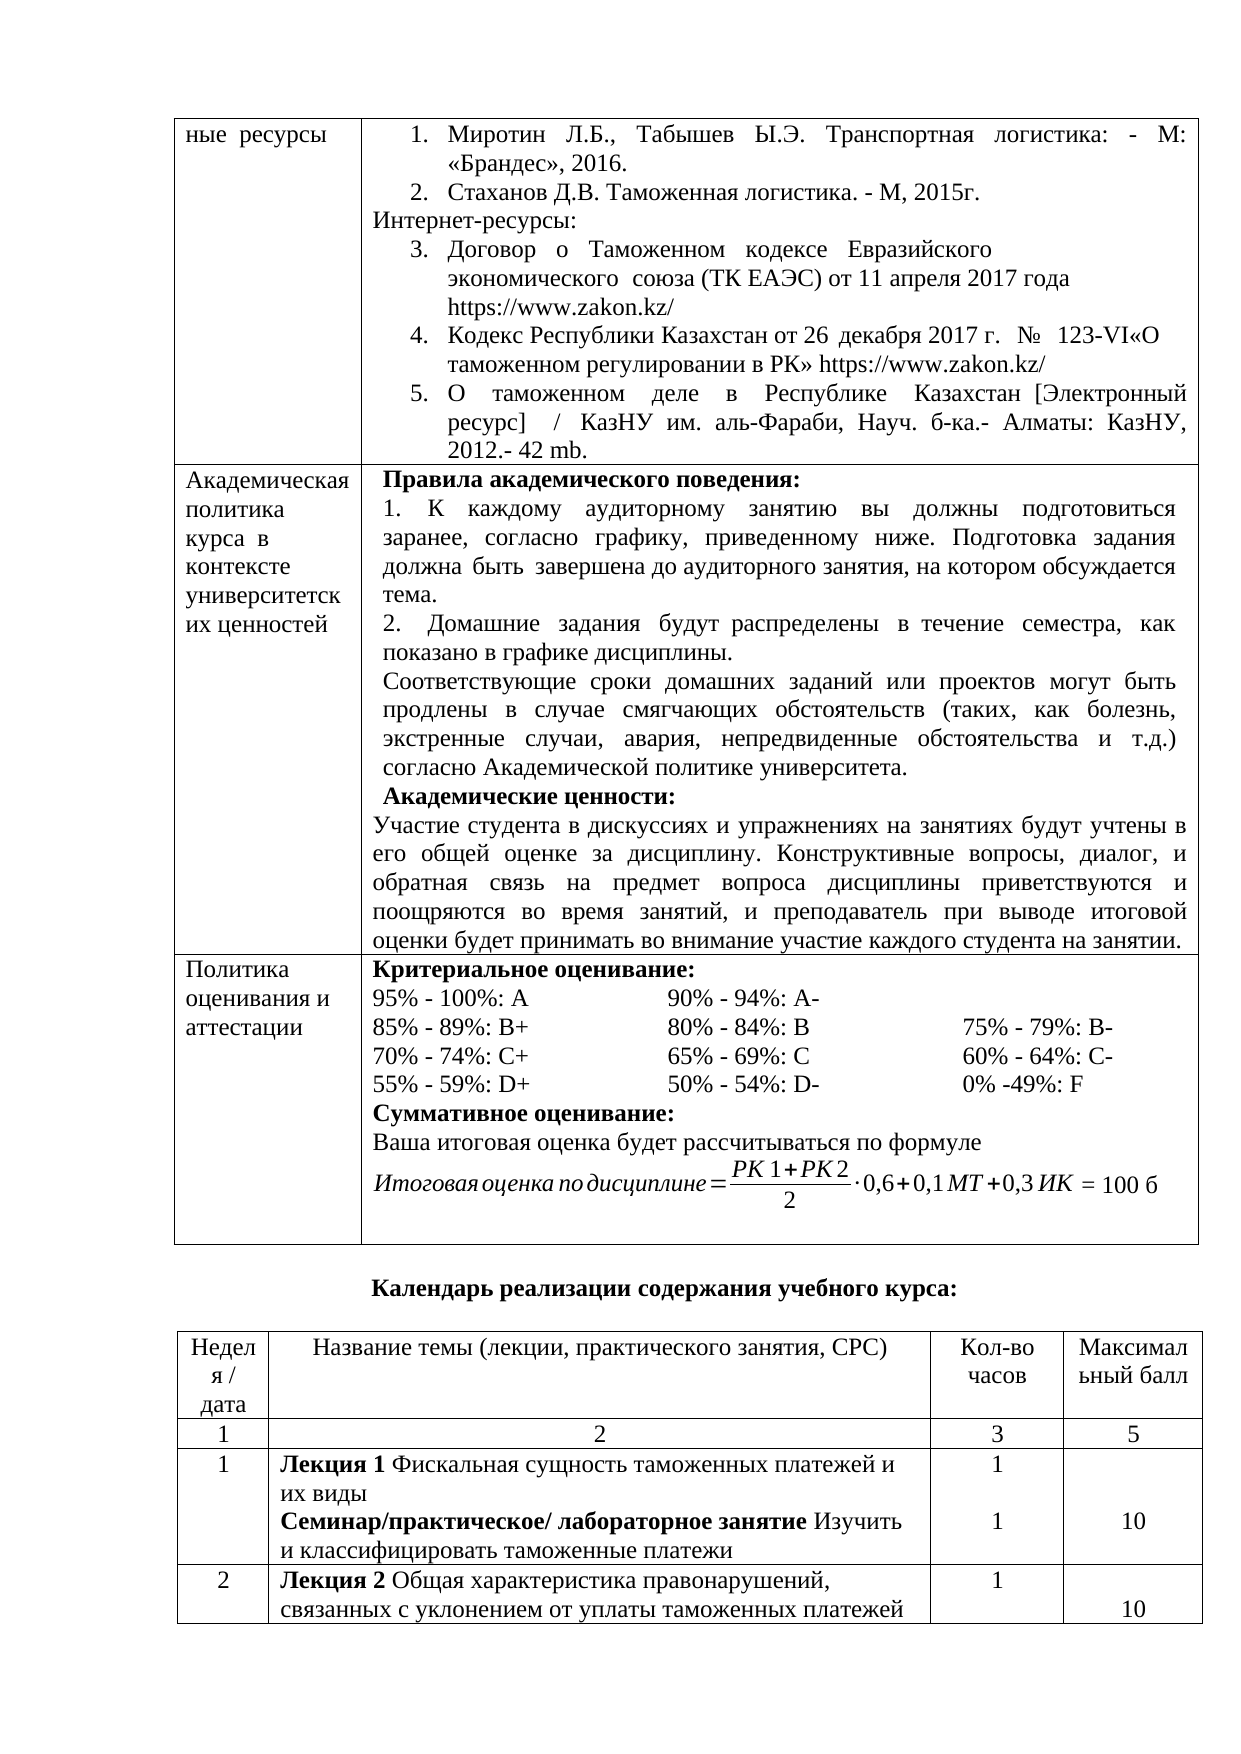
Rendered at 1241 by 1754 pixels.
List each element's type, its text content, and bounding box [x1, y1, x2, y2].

table_cell Критериальное оценивание: 95% - 100%: А 90% - 94%: А- 85% - 89%: В+ 80% - 84%: В 75% - 79%: В- 70% - 74%: С+ 65% - 69%: С 60% - 64%: С- 55% - 59%: D+ 50% - 54%: D- 0% -49%: F Суммативное оценивание: Ваша итоговая оценка будет рассчитываться по формуле = 100 б [362, 955, 1198, 1243]
table_cell 5 [1064, 1419, 1202, 1448]
table_header Название темы (лекции, практического занятия, СРС) [269, 1332, 930, 1418]
text Календарь реализации содержания учебного курса: [177, 1273, 1152, 1302]
table_cell 10 [1064, 1449, 1202, 1564]
table_cell Политика оценивания и аттестации [175, 955, 361, 1243]
table_header Неделя / дата [178, 1332, 268, 1418]
table_cell 10 [1064, 1565, 1202, 1622]
table_cell Лекция 1 Фискальная сущность таможенных платежей и их виды Семинар/практическое/ лабораторное занятие Изучить и классифицировать таможенные платежи [269, 1449, 930, 1564]
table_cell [175, 119, 361, 464]
table_header Кол-во часов [931, 1332, 1063, 1418]
table_header Максимальный балл [1064, 1332, 1202, 1418]
table_cell 2 [269, 1419, 930, 1448]
table_cell 1 [178, 1449, 268, 1564]
table_cell 1 1 [931, 1449, 1063, 1564]
table_cell 2 [178, 1565, 268, 1622]
table_cell Академическая политика курса в контексте университетских ценностей [175, 465, 361, 953]
table_cell Правила академического поведения: К каждому аудиторному занятию вы должны подготовиться заранее, согласно графику, приведенному ниже. Подготовка задания должна быть завершена до аудиторного занятия, на котором обсуждается тема. Домашние задания будут распределены в течение семестра, как показано в графике дисциплины. Соответствующие сроки домашних заданий или проектов могут быть продлены в случае смягчающих обстоятельств (таких, как болезнь, экстренные случаи, авария, непредвиденные обстоятельства и т.д.) согласно Академической политике университета. Академические ценности: Участие студента в дискуссиях и упражнениях на занятиях будут учтены в его общей оценке за дисциплину. Конструктивные вопросы, диалог, и обратная связь на предмет вопроса дисциплины приветствуются и поощряются во время занятий, и преподаватель при выводе итоговой оценки будет принимать во внимание участие каждого студента на занятии. [362, 465, 1198, 953]
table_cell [362, 119, 1198, 464]
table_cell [269, 1565, 930, 1622]
table_cell 1 [178, 1419, 268, 1448]
table_cell 1 1 [931, 1565, 1063, 1622]
table_cell 3 [931, 1419, 1063, 1448]
